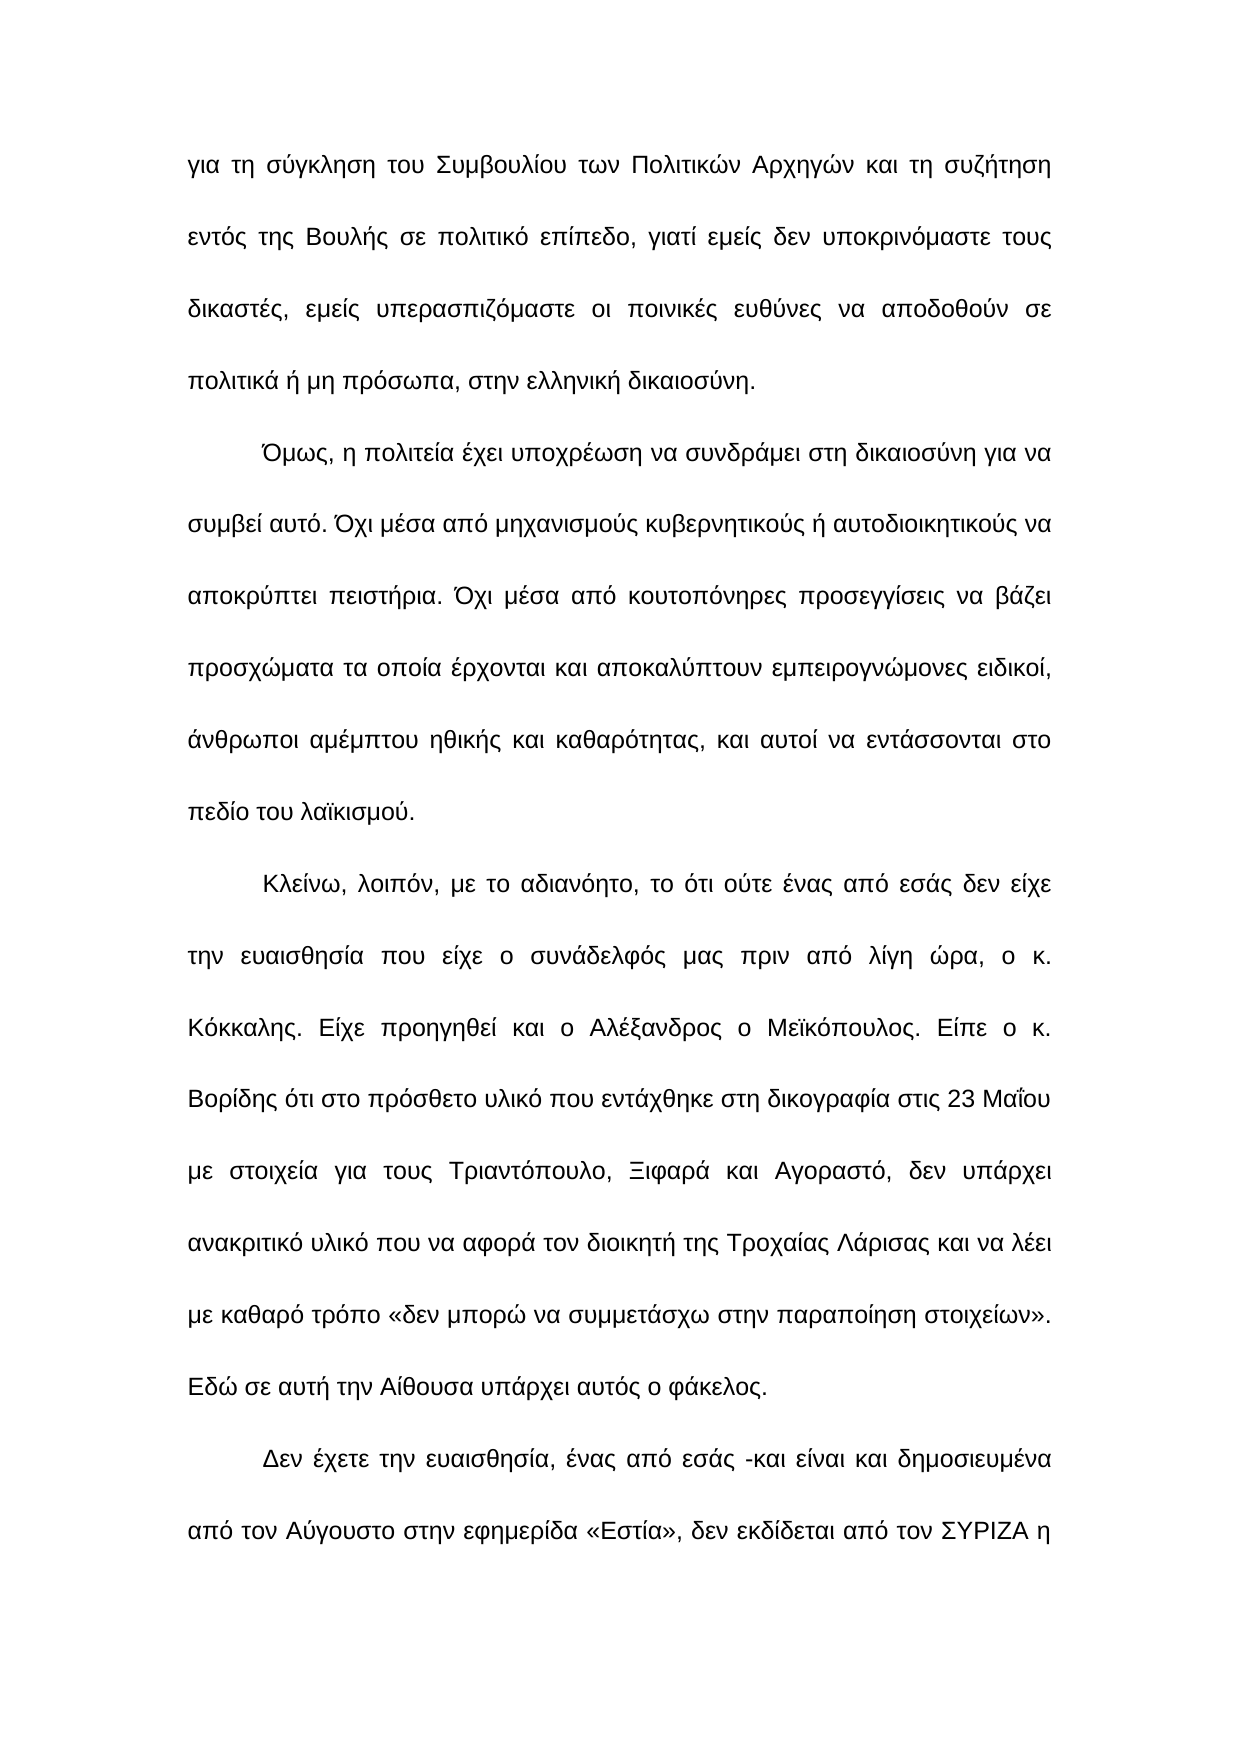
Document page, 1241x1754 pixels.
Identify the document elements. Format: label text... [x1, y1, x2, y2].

text Όμως, η πολιτεία έχει υποχρέωση να συνδράμει στη δικαιοσύνη για να συμβεί αυτό. Όχι μέσα από μηχανισμούς κυβερνητικούς ή αυτοδιοικητικούς να αποκρύπτει πειστήρια. Όχι μέσα από κουτοπόνηρες προσεγγίσεις να βάζει προσχώματα τα οποία έρχονται και αποκαλύπτουν εμπειρογνώμονες ειδικοί, άνθρωποι αμέμπτου ηθικής και καθαρότητας, και αυτοί να εντάσσονται στο πεδίο του λαϊκισμού. [187, 437, 1053, 826]
text Κλείνω, λοιπόν, με το αδιανόητο, το ότι ούτε ένας από εσάς δεν είχε την ευαισθησία που είχε ο συνάδελφός μας πριν από λίγη ώρα, ο κ. Κόκκαλης. Είχε προηγηθεί και ο Αλέξανδρος ο Μεϊκόπουλος. Είπε ο κ. Βορίδης ότι στο πρόσθετο υλικό που εντάχθηκε στη δικογραφία στις 23 Μαΐου με στοιχεία για τους Τριαντόπουλο, Ξιφαρά και Αγοραστό, δεν υπάρχει ανακριτικό υλικό που να αφορά τον διοικητή της Τροχαίας Λάρισας και να λέει με καθαρό τρόπο «δεν μπορώ να συμμετάσχω στην παραποίηση στοιχείων». Εδώ σε αυτή την Αίθουσα υπάρχει αυτός ο φάκελος. [187, 869, 1053, 1401]
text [187, 150, 1053, 394]
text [187, 1444, 1053, 1544]
